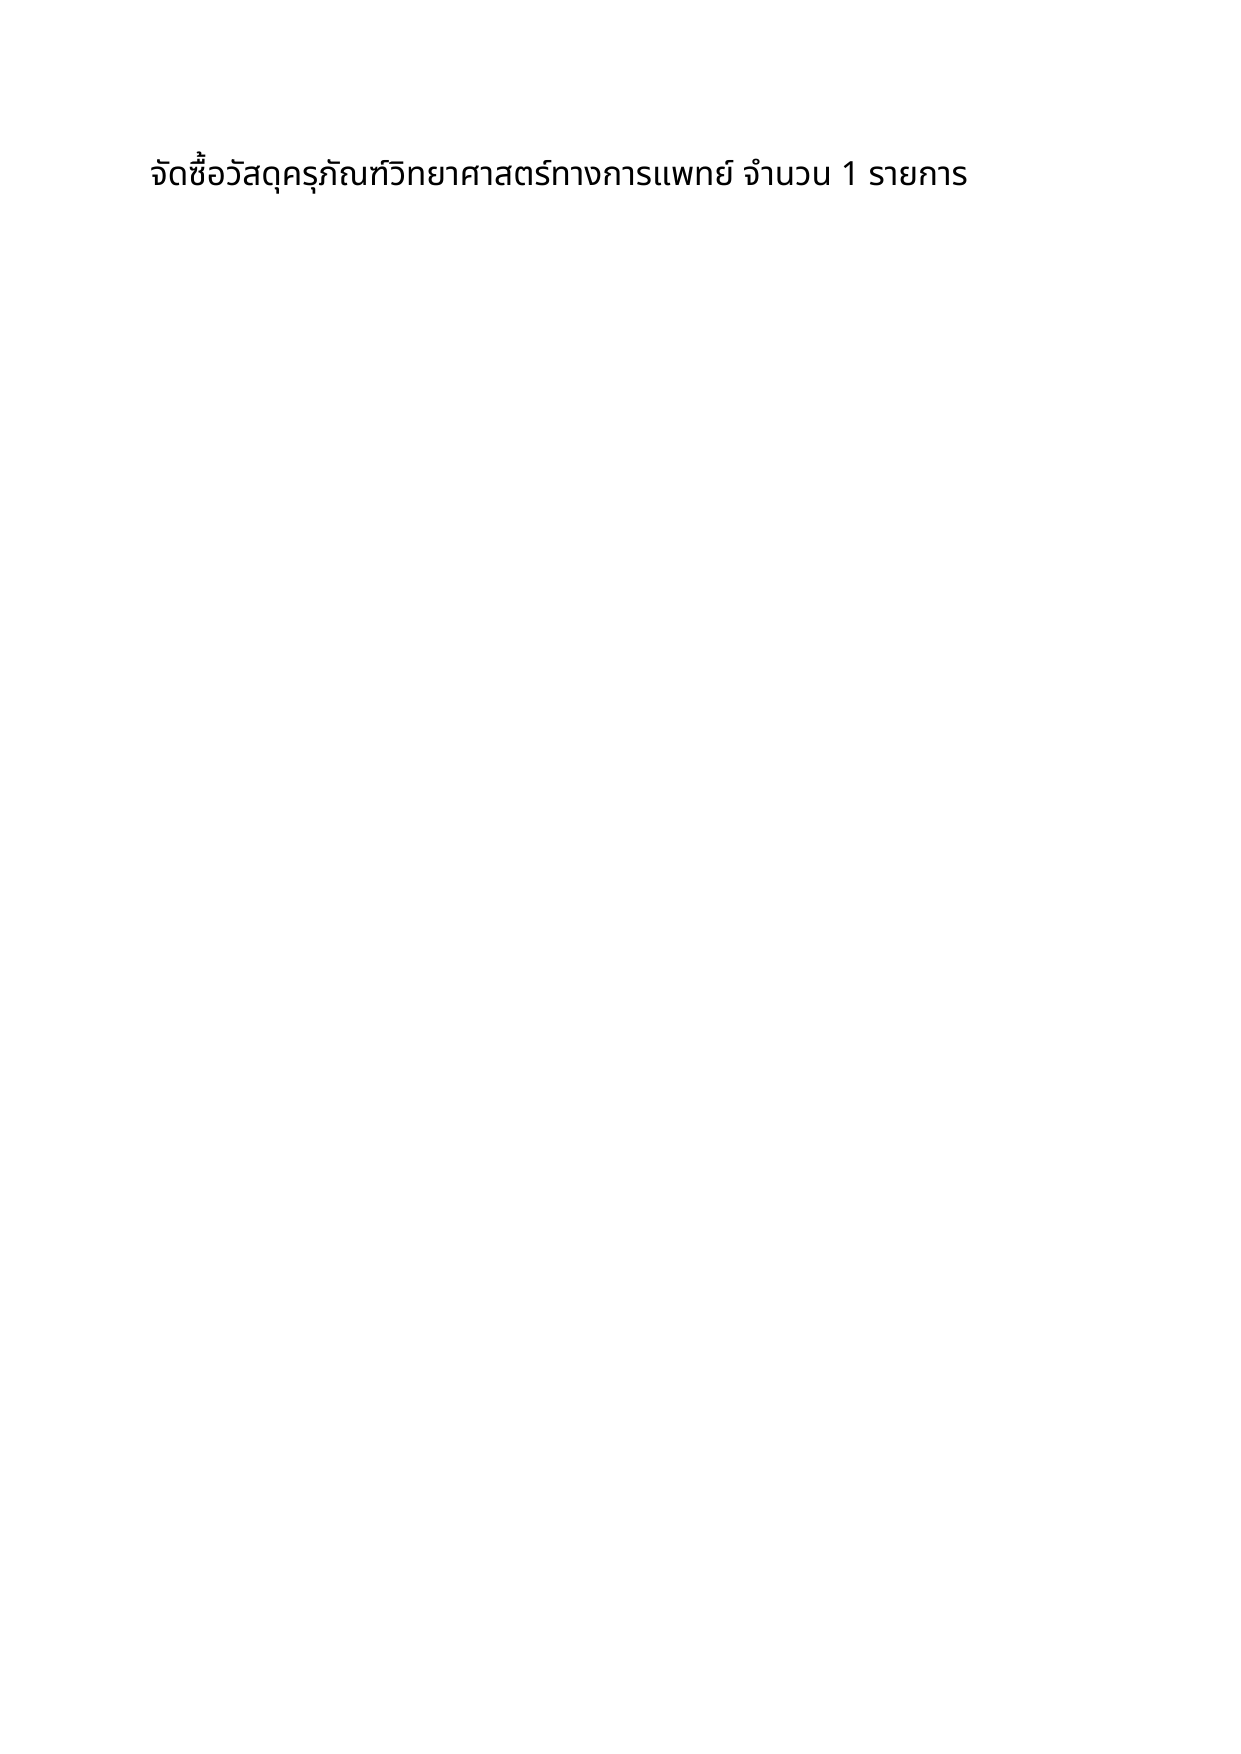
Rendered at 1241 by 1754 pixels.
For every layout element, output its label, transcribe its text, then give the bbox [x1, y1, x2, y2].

text จัดซื้อวัสดุครุภัณฑ์วิทยาศาสตร์ทางการแพทย์ จำนวน 1 รายการ [150, 150, 1090, 201]
